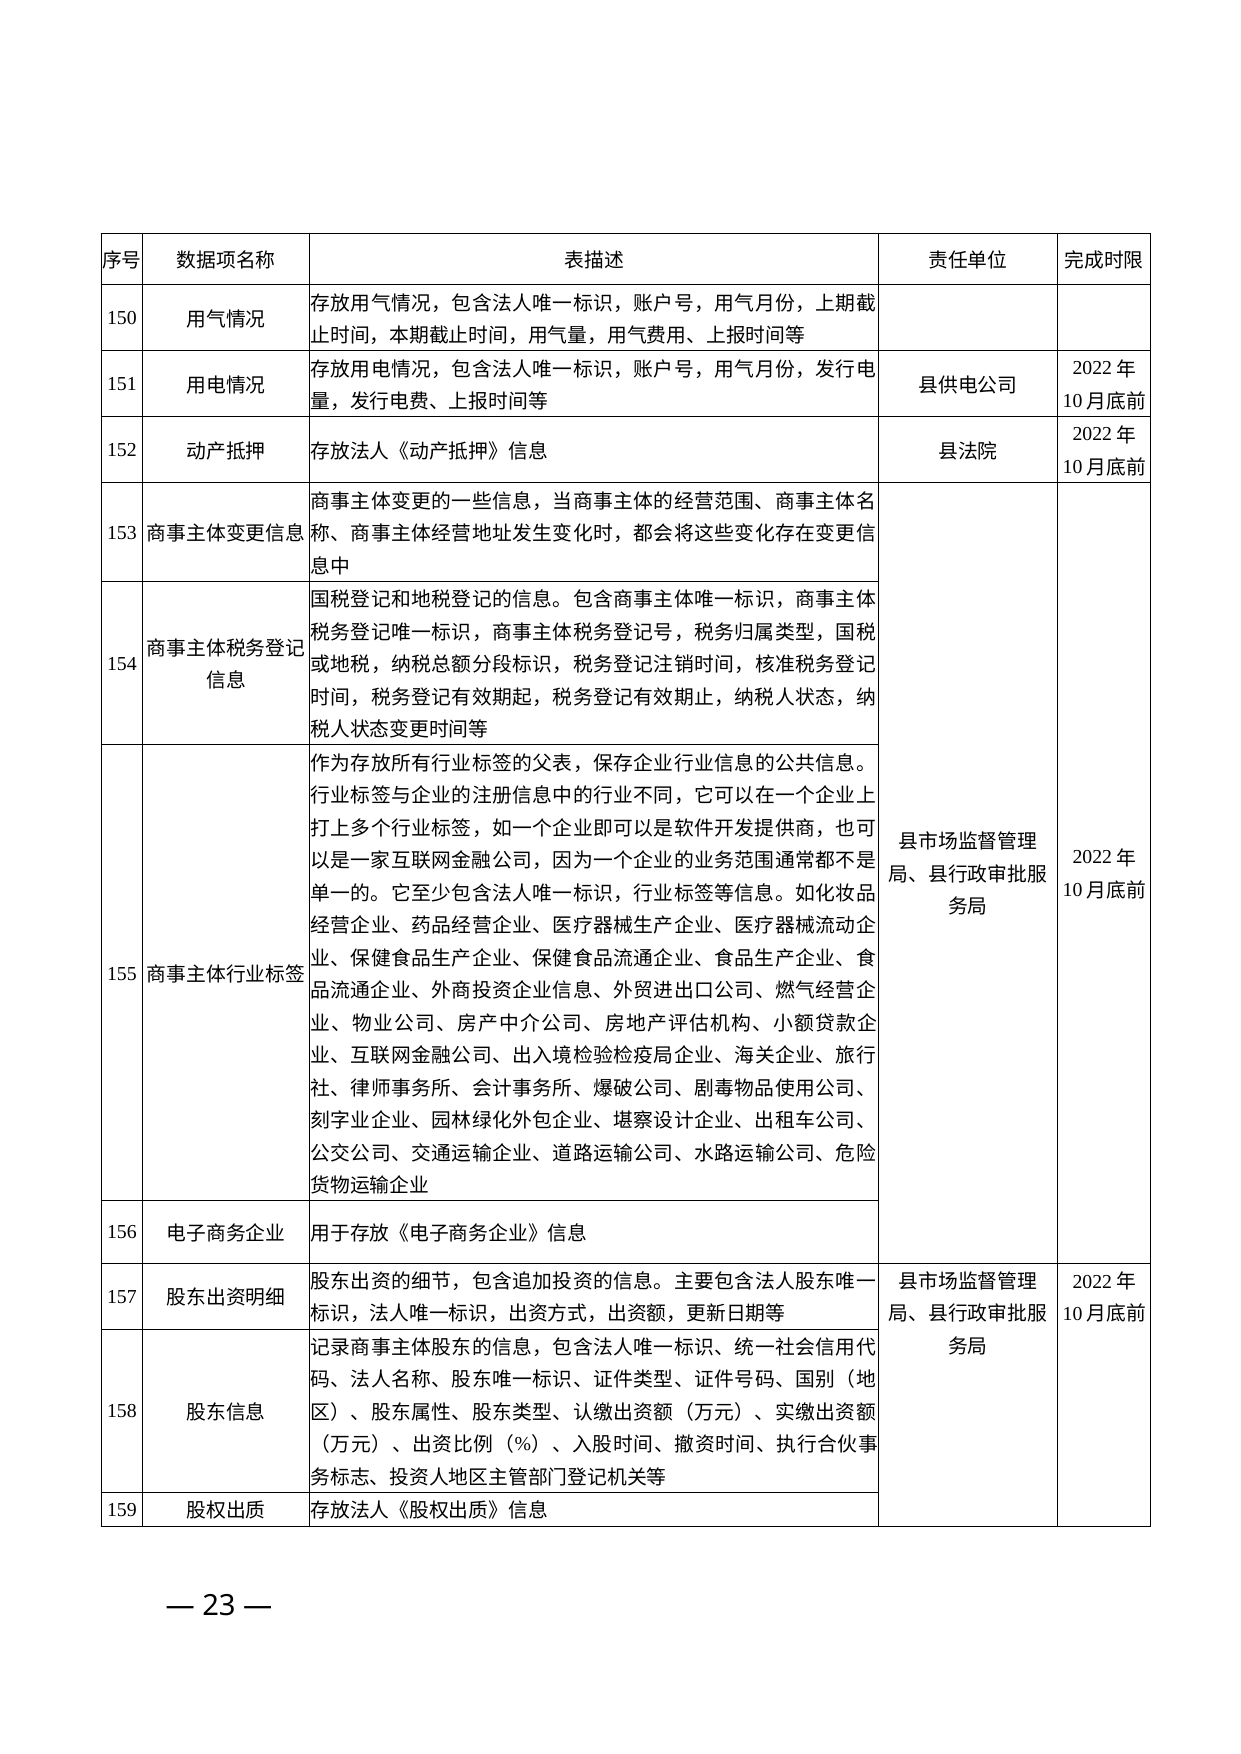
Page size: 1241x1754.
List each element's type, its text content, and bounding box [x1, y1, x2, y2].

table_cell 存放法人《股权出质》信息 [310, 1493, 878, 1526]
table_cell 县供电公司 [879, 351, 1057, 416]
table_cell 动产抵押 [143, 417, 309, 482]
table_cell 152 [102, 417, 142, 482]
table_cell 存放用气情况，包含法人唯一标识，账户号，用气月份，上期截止时间，本期截止时间，用气量，用气费用、上报时间等 [310, 285, 878, 350]
table_cell 2022年 10月底前 [1058, 351, 1150, 416]
table_cell 154 [102, 582, 142, 744]
table_cell 商事主体税务登记信息 [143, 582, 309, 744]
table_cell 国税登记和地税登记的信息。包含商事主体唯一标识，商事主体税务登记唯一标识，商事主体税务登记号，税务归属类型，国税或地税，纳税总额分段标识，税务登记注销时间，核准税务登记时间，税务登记有效期起，税务登记有效期止，纳税人状态，纳税人状态变更时间等 [310, 582, 878, 744]
table_cell 155 [102, 745, 142, 1200]
table_cell 153 [102, 483, 142, 581]
table_cell 159 [102, 1493, 142, 1526]
table_cell 151 [102, 351, 142, 416]
table_cell 记录商事主体股东的信息，包含法人唯一标识、统一社会信用代码、法人名称、股东唯一标识、证件类型、证件号码、国别（地区）、股东属性、股东类型、认缴出资额（万元）、实缴出资额（万元）、出资比例（%）、入股时间、撤资时间、执行合伙事务标志、投资人地区主管部门登记机关等 [310, 1330, 878, 1492]
table_header 序号 [102, 234, 142, 284]
table_cell 县市场监督管理局、县行政审批服务局 [879, 483, 1057, 1262]
table_cell 股东信息 [143, 1330, 309, 1492]
table_cell 156 [102, 1201, 142, 1262]
table_header 数据项名称 [143, 234, 309, 284]
table_header 完成时限 [1058, 234, 1150, 284]
table_cell 158 [102, 1330, 142, 1492]
table_cell 2022年 10月底前 [1058, 1264, 1150, 1526]
table_cell 商事主体行业标签 [143, 745, 309, 1200]
table_cell 用气情况 [143, 285, 309, 350]
table_cell 电子商务企业 [143, 1201, 309, 1262]
table_cell 用于存放《电子商务企业》信息 [310, 1201, 878, 1262]
table_cell 县法院 [879, 417, 1057, 482]
table_header 责任单位 [879, 234, 1057, 284]
table_cell 150 [102, 285, 142, 350]
table_cell 作为存放所有行业标签的父表，保存企业行业信息的公共信息。行业标签与企业的注册信息中的行业不同，它可以在一个企业上打上多个行业标签，如一个企业即可以是软件开发提供商，也可以是一家互联网金融公司，因为一个企业的业务范围通常都不是单一的。它至少包含法人唯一标识，行业标签等信息。如化妆品经营企业、药品经营企业、医疗器械生产企业、医疗器械流动企业、保健食品生产企业、保健食品流通企业、食品生产企业、食品流通企业、外商投资企业信息、外贸进出口公司、燃气经营企业、物业公司、房产中介公司、房地产评估机构、小额贷款企业、互联网金融公司、出入境检验检疫局企业、海关企业、旅行社、律师事务所、会计事务所、爆破公司、剧毒物品使用公司、刻字业企业、园林绿化外包企业、堪察设计企业、出租车公司、公交公司、交通运输企业、道路运输公司、水路运输公司、危险货物运输企业 [310, 745, 878, 1200]
table_cell 股东出资的细节，包含追加投资的信息。主要包含法人股东唯一标识，法人唯一标识，出资方式，出资额，更新日期等 [310, 1264, 878, 1328]
table_cell 股权出质 [143, 1493, 309, 1526]
table_cell 县市场监督管理局、县行政审批服务局 [879, 1264, 1057, 1526]
table_cell 存放用电情况，包含法人唯一标识，账户号，用气月份，发行电量，发行电费、上报时间等 [310, 351, 878, 416]
table_cell 用电情况 [143, 351, 309, 416]
table_cell 2022年 10月底前 [1058, 417, 1150, 482]
table_cell 商事主体变更的一些信息，当商事主体的经营范围、商事主体名称、商事主体经营地址发生变化时，都会将这些变化存在变更信息中 [310, 483, 878, 581]
table_cell 商事主体变更信息 [143, 483, 309, 581]
table_cell 157 [102, 1264, 142, 1328]
table_cell 2022年 10月底前 [1058, 483, 1150, 1262]
table_header 表描述 [310, 234, 878, 284]
table_cell 股东出资明细 [143, 1264, 309, 1328]
table_cell 存放法人《动产抵押》信息 [310, 417, 878, 482]
